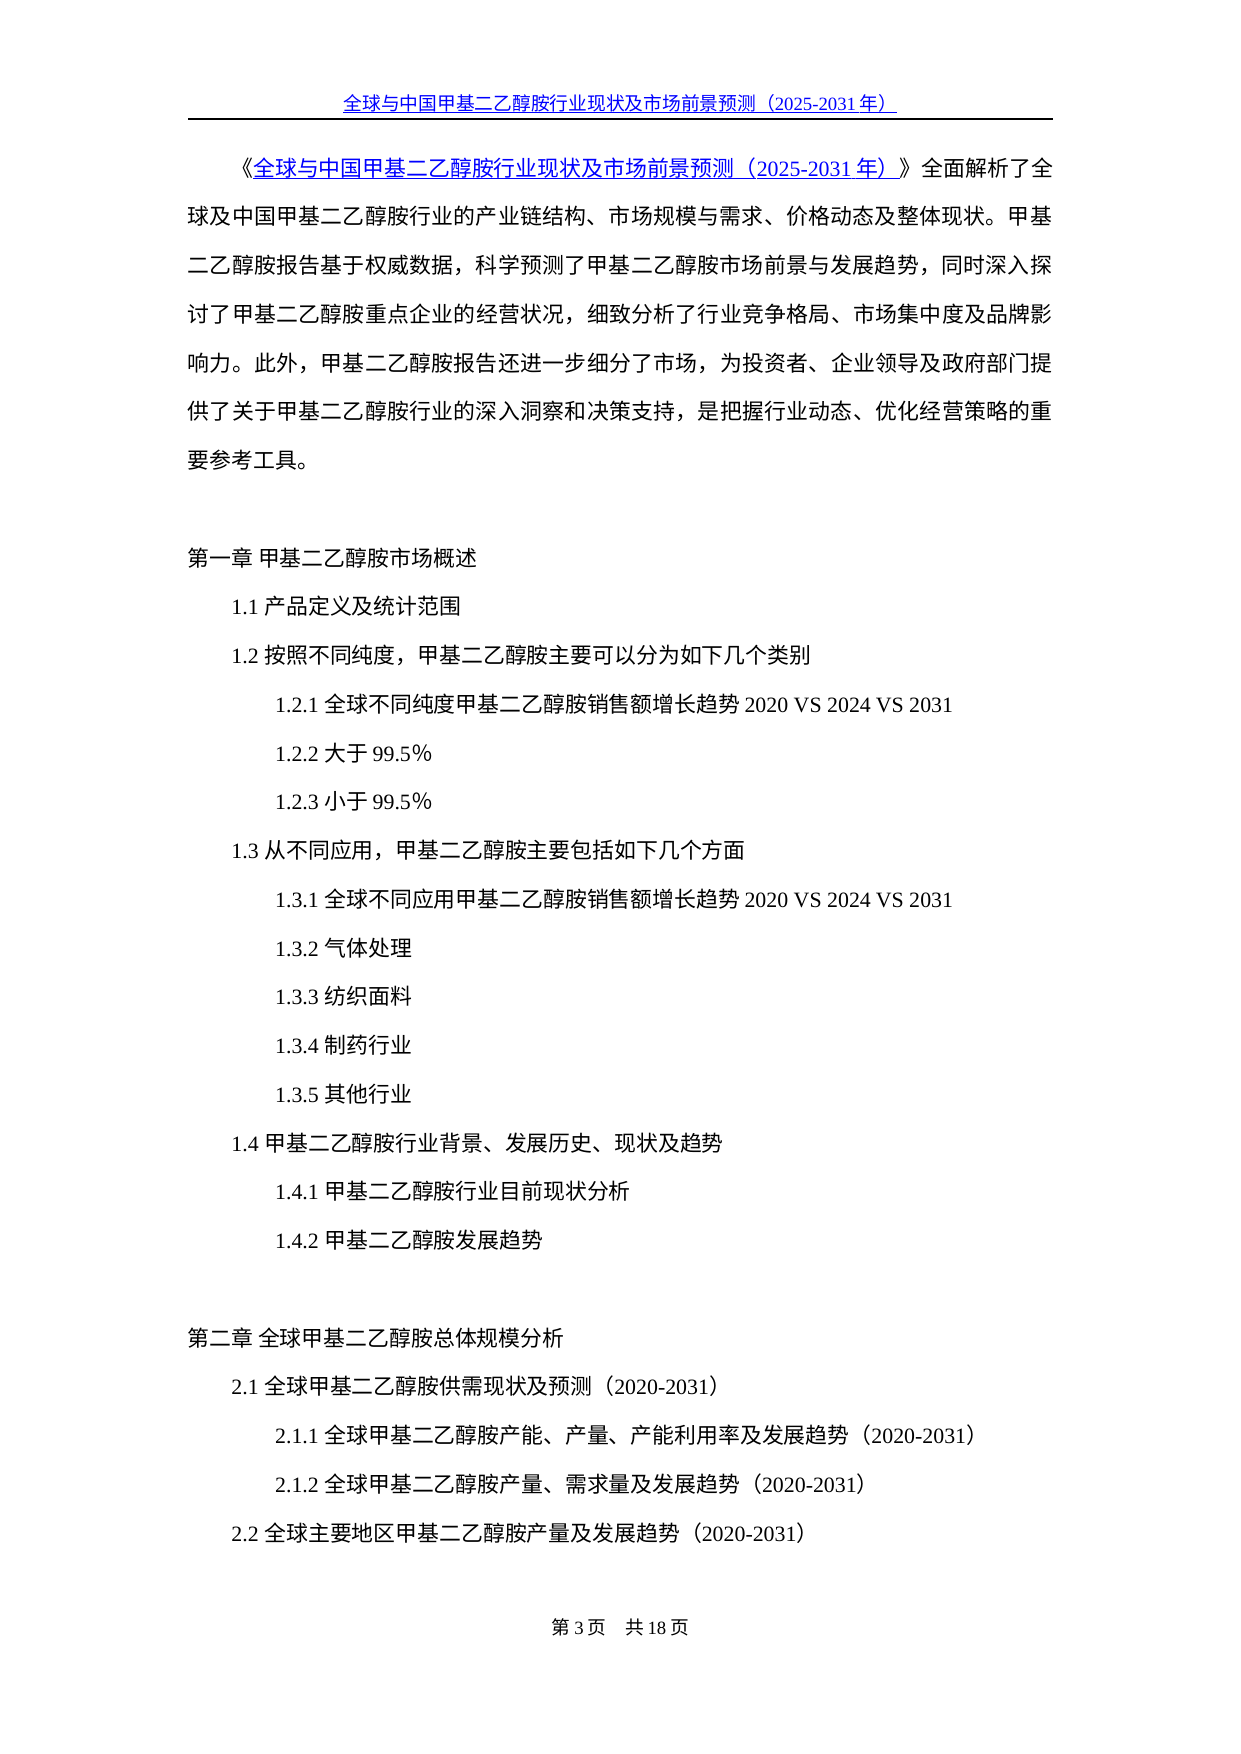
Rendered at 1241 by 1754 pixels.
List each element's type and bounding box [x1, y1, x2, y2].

text [187, 150, 1053, 1548]
